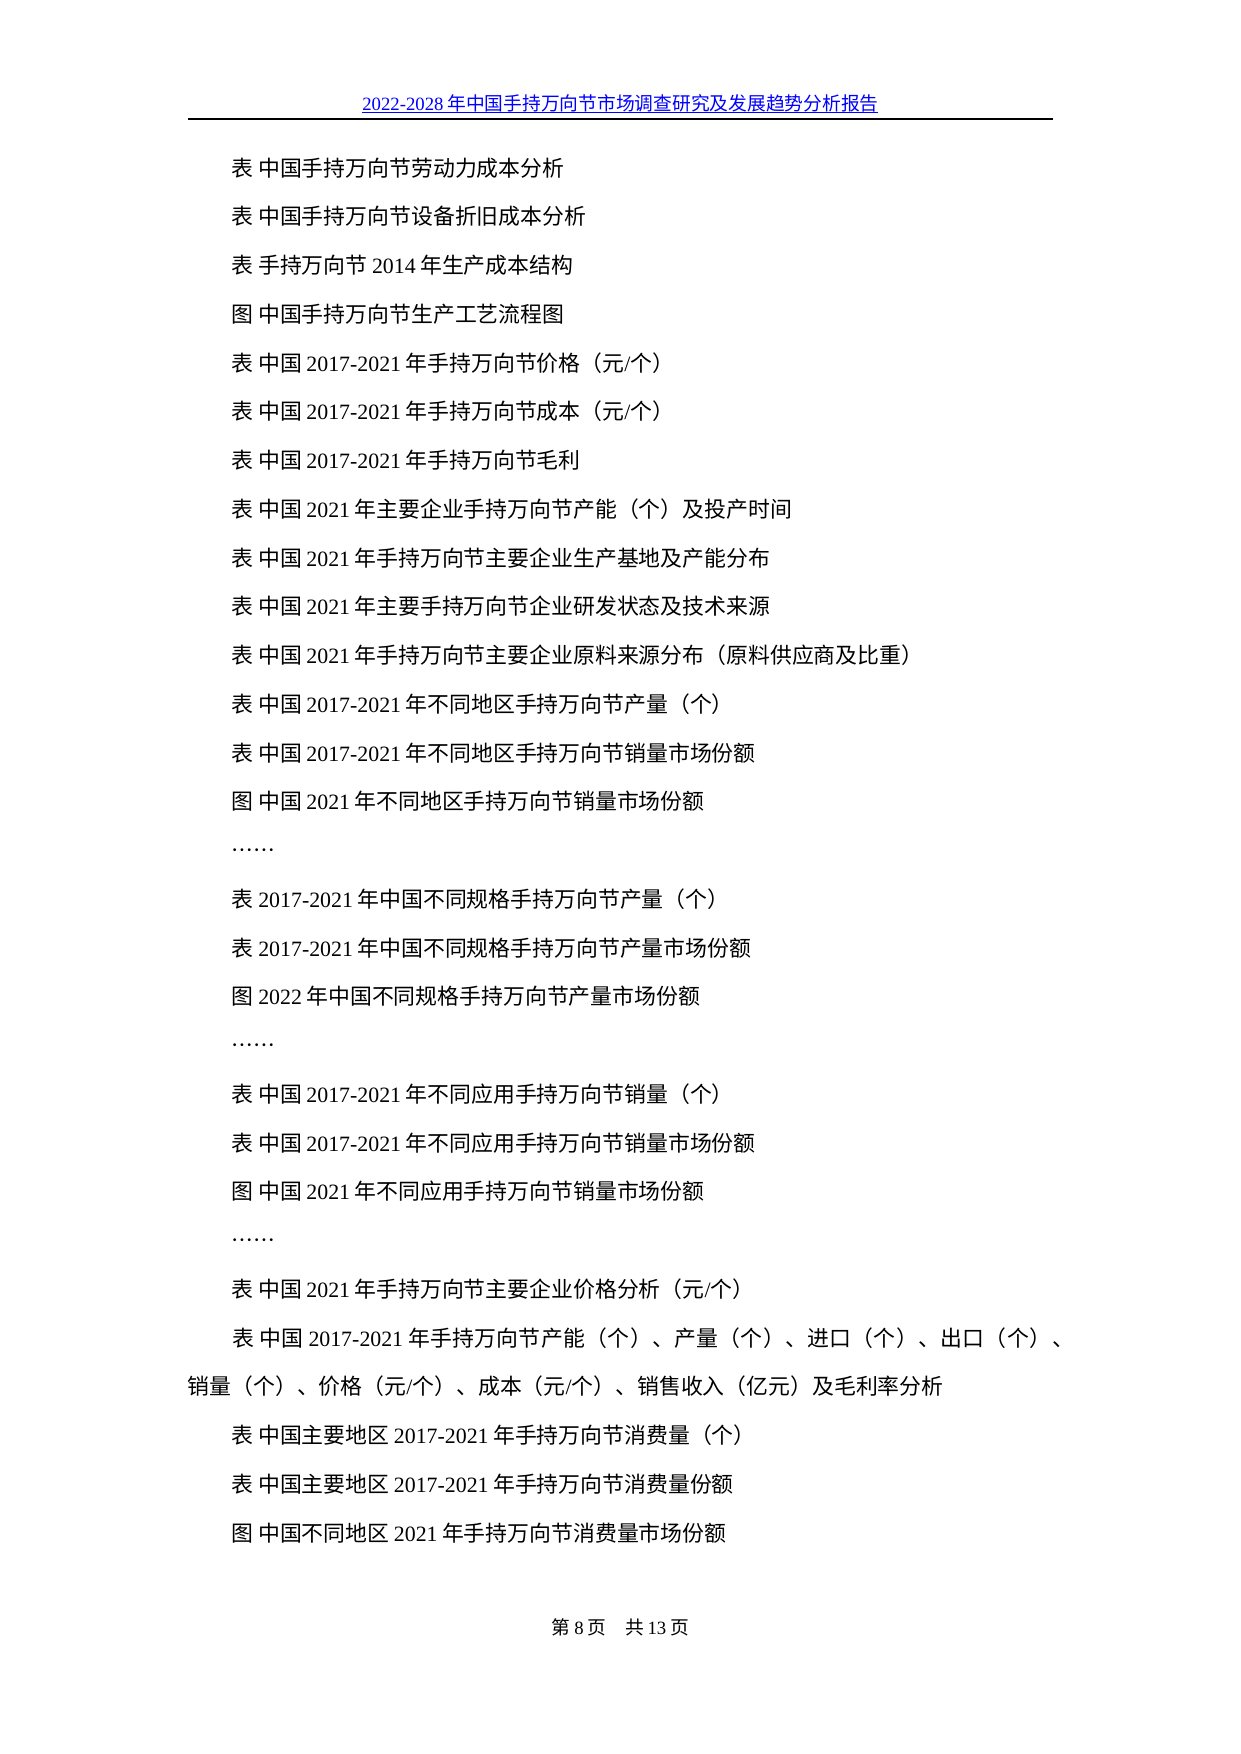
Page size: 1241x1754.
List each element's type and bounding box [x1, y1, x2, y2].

text [187, 150, 1053, 1548]
